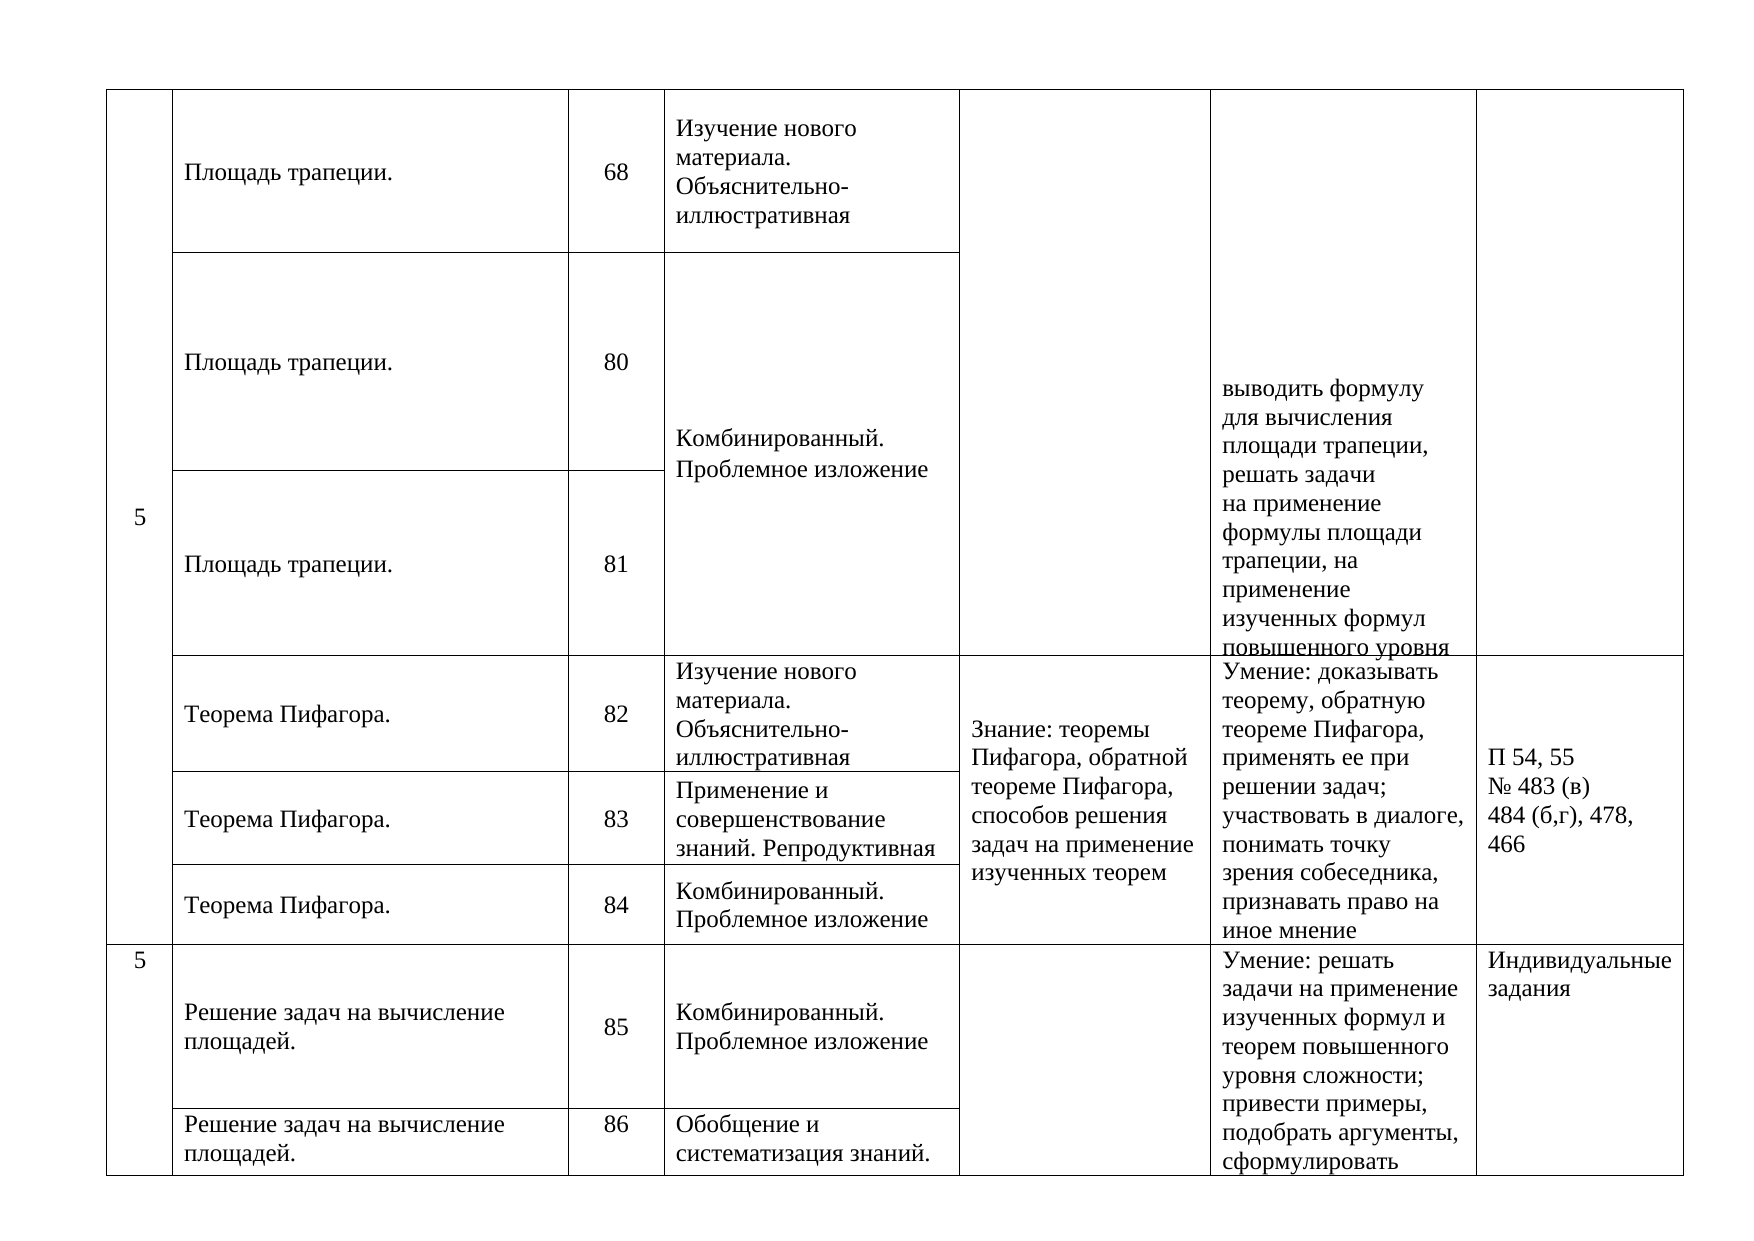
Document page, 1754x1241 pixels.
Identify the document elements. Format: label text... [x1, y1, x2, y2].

table_cell Индивидуальные задания [1477, 945, 1683, 1175]
table_cell Применение и совершенствование знаний. Репродуктивная [665, 772, 959, 864]
table_cell 80 [569, 253, 664, 470]
table_cell 83 [569, 772, 664, 864]
table_cell 81 [569, 471, 664, 655]
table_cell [173, 1109, 568, 1175]
table_cell [960, 945, 1210, 1175]
table_cell 68 [569, 90, 664, 252]
table_cell Комбинированный. Проблемное изложение [665, 253, 959, 655]
table_cell 86 [569, 1109, 664, 1175]
table_cell Площадь трапеции. [173, 90, 568, 252]
table_cell Теорема Пифагора. [173, 656, 568, 771]
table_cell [665, 1109, 959, 1175]
table_cell Комбинированный. Проблемное изложение [665, 945, 959, 1108]
table_cell Умение: доказывать теорему, обратную теореме Пифагора, применять ее при решении задач; участвовать в диалоге, понимать точку зрения собеседника, признавать право на иное мнение [1211, 656, 1476, 944]
table_cell Изучение нового материала. Объяснительно-иллюстративная [665, 656, 959, 771]
table_cell Решение задач на вычисление площадей. [173, 945, 568, 1108]
table_cell Знание: теоремы Пифагора, обратной теореме Пифагора, способов решения задач на применение изученных теорем [960, 656, 1210, 944]
table_cell 82 [569, 656, 664, 771]
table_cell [665, 90, 959, 252]
table_cell Комбинированный. Проблемное изложение [665, 865, 959, 944]
table_cell Площадь трапеции. [173, 253, 568, 470]
table_cell Теорема Пифагора. [173, 865, 568, 944]
table_cell 5 [107, 945, 172, 1175]
table_cell 5 [107, 90, 172, 944]
table_cell Площадь трапеции. [173, 471, 568, 655]
table_cell Умение: решать задачи на применение изученных формул и теорем повышенного уровня сложности; привести примеры, подобрать аргументы, сформулировать выводы [1211, 945, 1476, 1175]
table_cell 84 [569, 865, 664, 944]
table_cell 85 [569, 945, 664, 1108]
table_cell Теорема Пифагора. [173, 772, 568, 864]
table_cell П 54, 55 № 483 (в) 484 (б,г), 478, 466 [1477, 656, 1683, 944]
